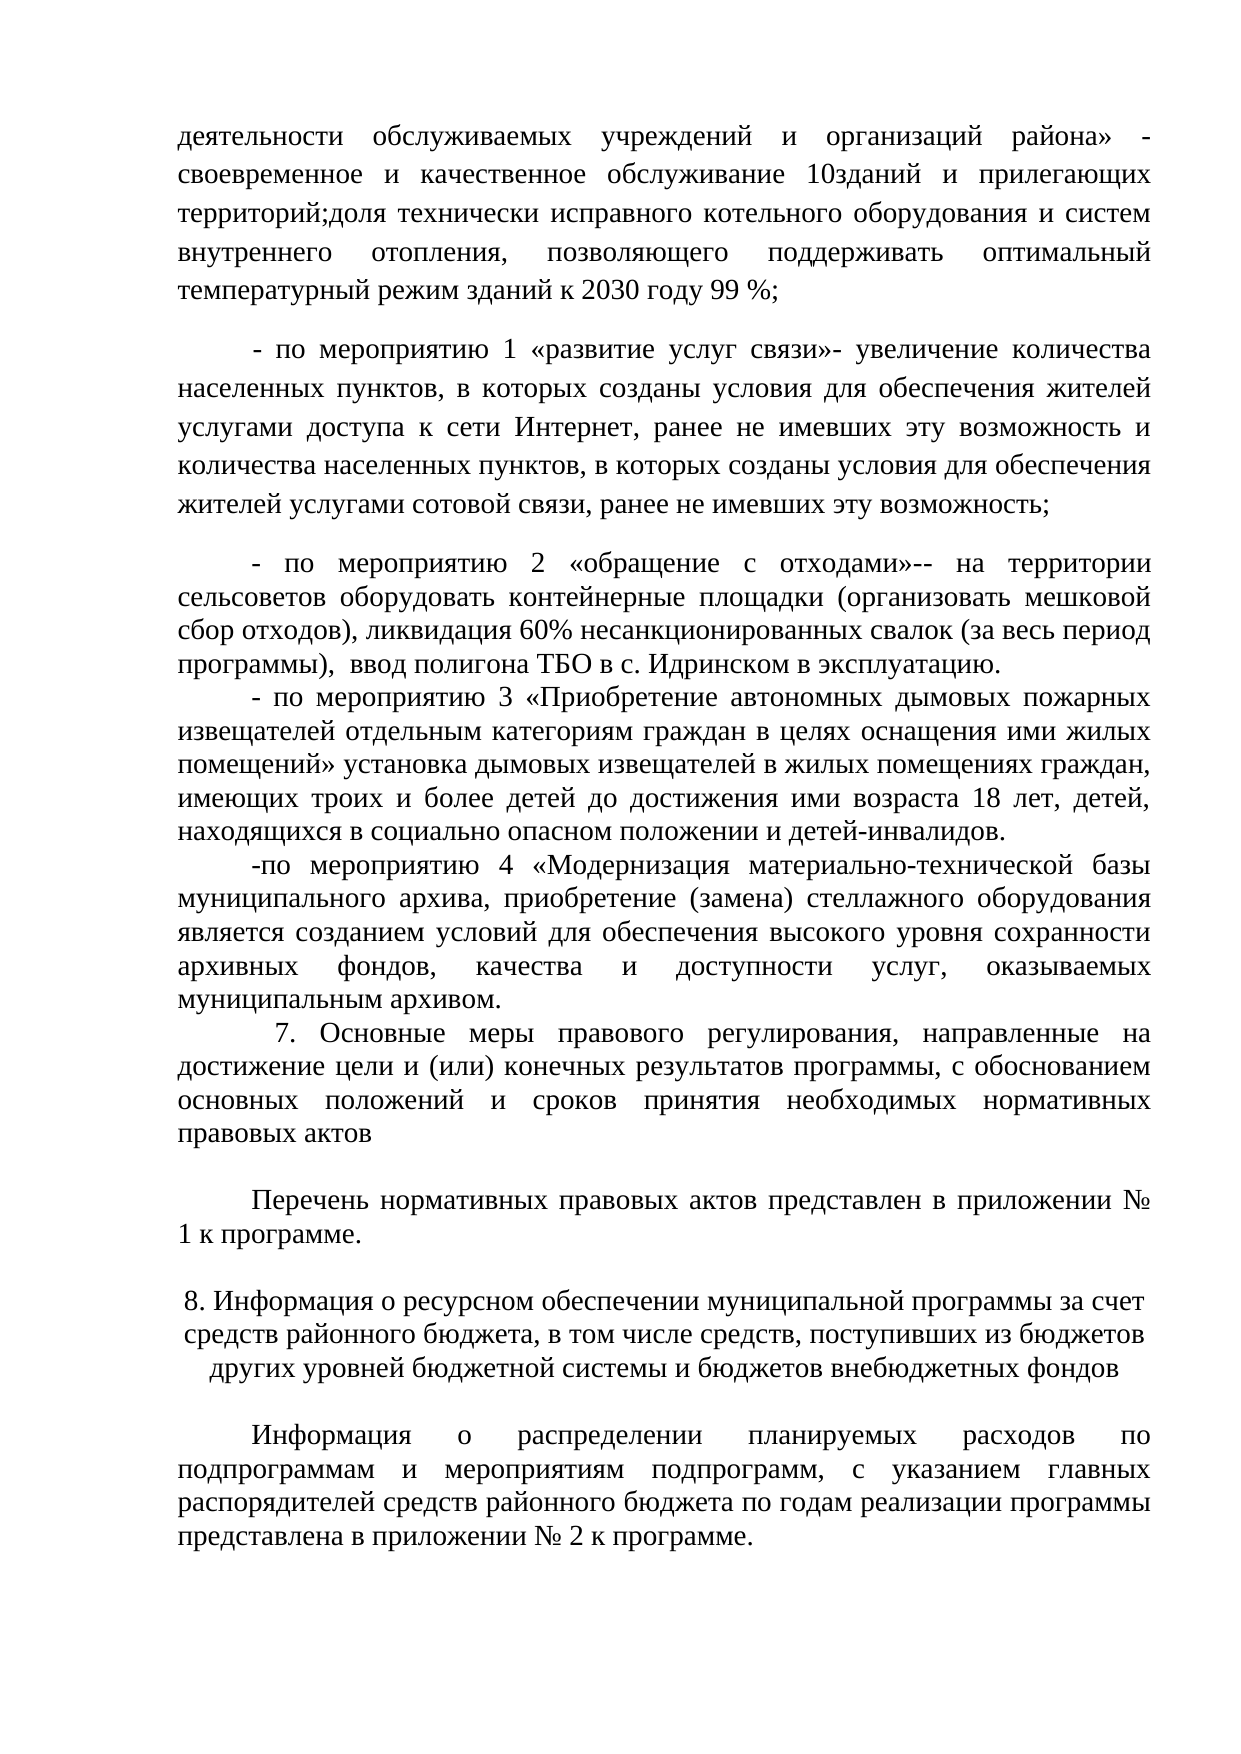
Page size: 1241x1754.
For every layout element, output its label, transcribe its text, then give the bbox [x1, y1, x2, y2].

text 7. Основные меры правового регулирования, направленные на достижение цели и (или) конечных результатов программы, с обоснованием основных положений и сроков принятия необходимых нормативных правовых актов [177, 1015, 1152, 1149]
text Перечень нормативных правовых актов представлен в приложении № 1 к программе. [177, 1182, 1152, 1249]
text - по мероприятию 2 «обращение с отходами»-- на территории сельсоветов оборудовать контейнерные площадки (организовать мешковой сбор отходов), ликвидация 60% несанкционированных свалок (за весь период программы), ввод полигона ТБО в с. Идринском в эксплуатацию. [177, 545, 1152, 679]
text - по мероприятию 3 «Приобретение автономных дымовых пожарных извещателей отдельным категориям граждан в целях оснащения ими жилых помещений» установка дымовых извещателей в жилых помещениях граждан, имеющих троих и более детей до достижения ими возраста 18 лет, детей, находящихся в социально опасном положении и детей-инвалидов. [177, 679, 1152, 847]
text - по мероприятию 1 «развитие услуг связи»- увеличение количества населенных пунктов, в которых созданы условия для обеспечения жителей услугами доступа к сети Интернет, ранее не имевших эту возможность и количества населенных пунктов, в которых созданы условия для обеспечения жителей услугами сотовой связи, ранее не имевших эту возможность; [177, 332, 1152, 519]
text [177, 118, 1152, 306]
text 8. Информация о ресурсном обеспечении муниципальной программы за счет средств районного бюджета, в том числе средств, поступивших из бюджетов других уровней бюджетной системы и бюджетов внебюджетных фондов [177, 1283, 1152, 1384]
text -по мероприятию 4 «Модернизация материально-технической базы муниципального архива, приобретение (замена) стеллажного оборудования является созданием условий для обеспечения высокого уровня сохранности архивных фондов, качества и доступности услуг, оказываемых муниципальным архивом. [177, 847, 1152, 1015]
text Информация о распределении планируемых расходов по подпрограммам и мероприятиям подпрограмм, с указанием главных распорядителей средств районного бюджета по годам реализации программы представлена в приложении № 2 к программе. [177, 1417, 1152, 1551]
